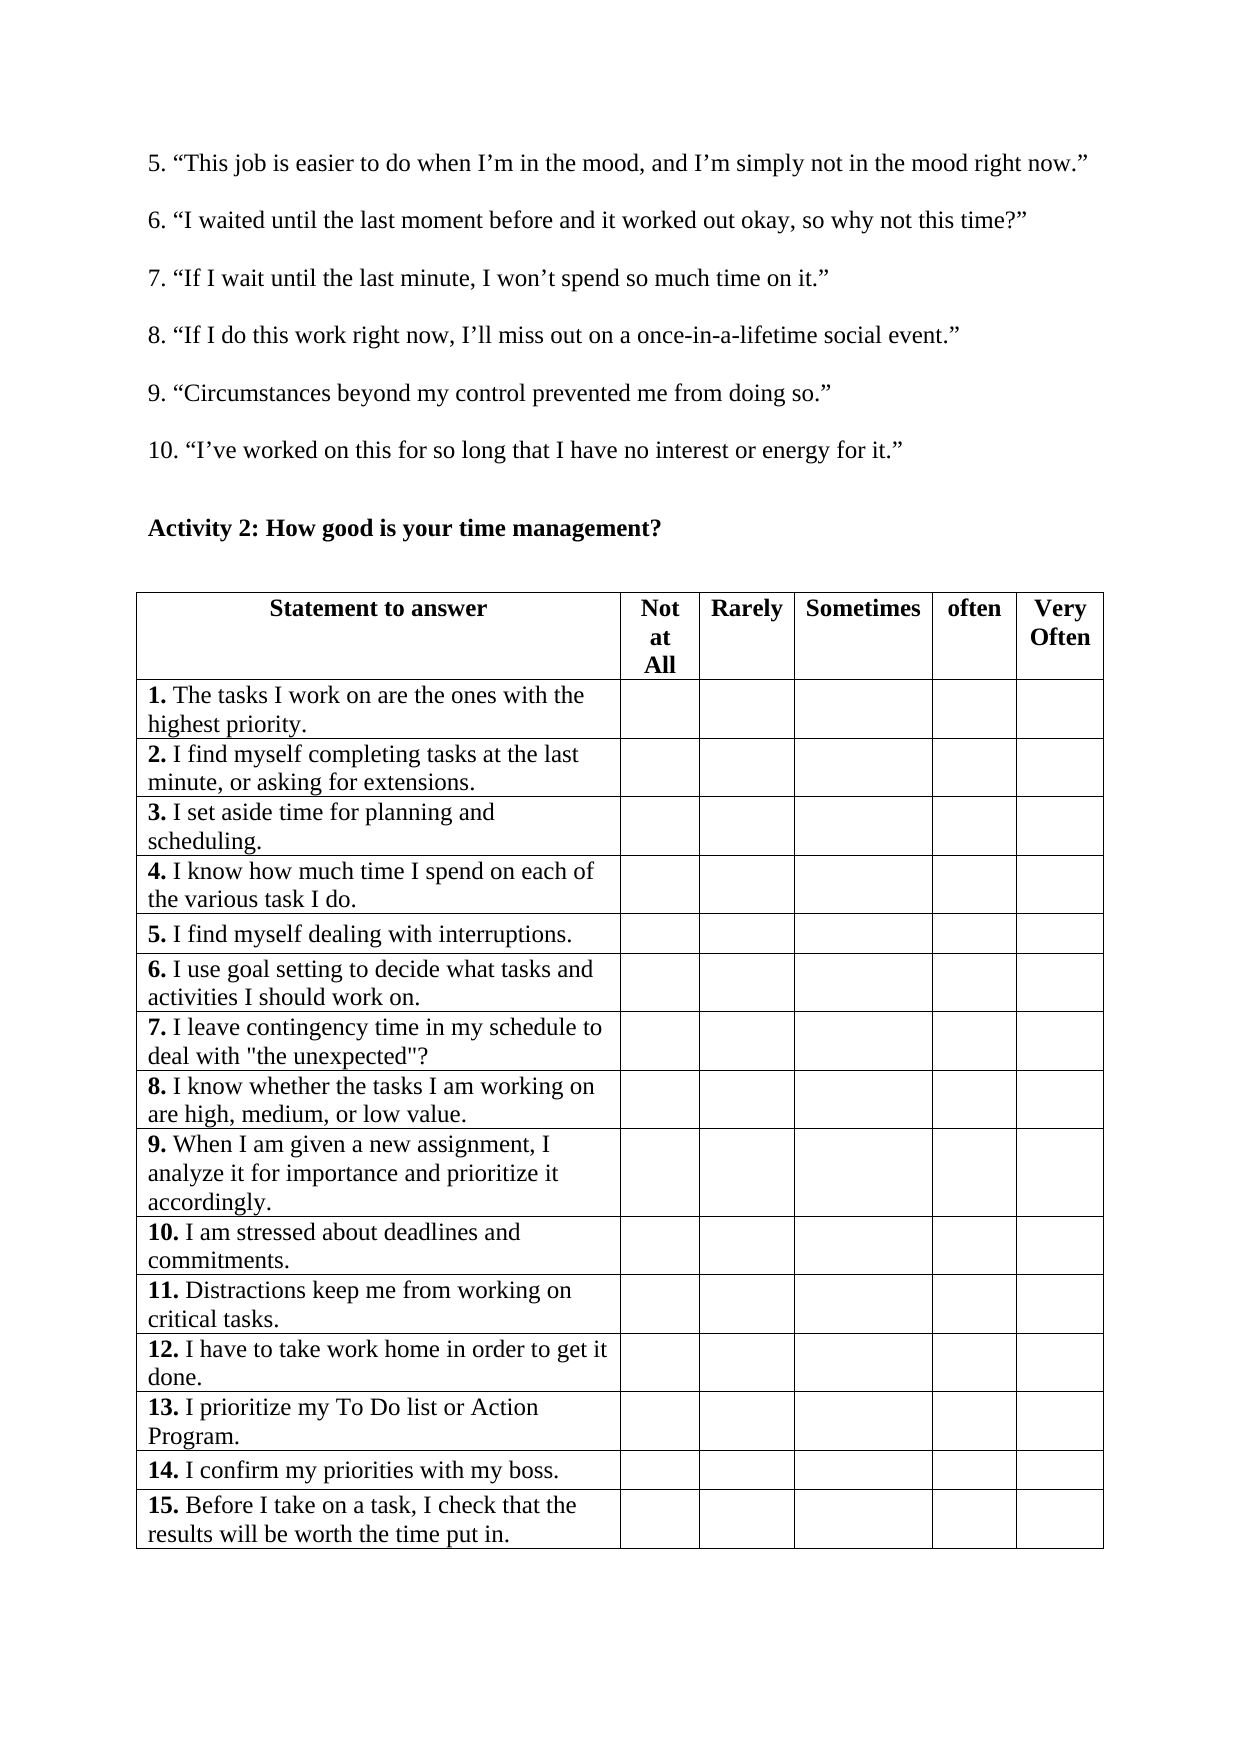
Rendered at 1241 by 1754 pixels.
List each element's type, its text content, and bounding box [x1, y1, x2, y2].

table_cell [1017, 1451, 1103, 1489]
table_cell [933, 1129, 1016, 1216]
table_cell [933, 1071, 1016, 1128]
table_cell [1017, 1129, 1103, 1216]
text Activity 2: How good is your time management? [148, 513, 1093, 542]
table_cell [795, 680, 932, 738]
table_cell [1017, 1071, 1103, 1128]
table_cell [1017, 797, 1103, 855]
table_cell [933, 1275, 1016, 1333]
table_header Very Often [1017, 593, 1103, 679]
table_cell [795, 856, 932, 913]
table_cell [795, 1071, 932, 1128]
table_cell [621, 954, 699, 1011]
table_cell [795, 1012, 932, 1070]
table_cell [621, 1012, 699, 1070]
table_cell [1017, 1275, 1103, 1333]
table_cell 1. The tasks I work on are the ones with the highest priority. [137, 680, 620, 738]
table_cell 8. I know whether the tasks I am working on are high, medium, or low value. [137, 1071, 620, 1128]
table_cell [621, 1490, 699, 1548]
table_cell [700, 1129, 794, 1216]
table_cell [700, 1012, 794, 1070]
table_cell [1017, 954, 1103, 1011]
table_cell 15. Before I take on a task, I check that the results will be worth the time put in. [137, 1490, 620, 1548]
table_cell [621, 856, 699, 913]
table_cell [933, 954, 1016, 1011]
table_header Not at All [621, 593, 699, 679]
table_cell [795, 1392, 932, 1450]
table_cell [1017, 1012, 1103, 1070]
table_cell [700, 1071, 794, 1128]
table_cell [700, 680, 794, 738]
table_cell 14. I confirm my priorities with my boss. [137, 1451, 620, 1489]
table_cell 11. Distractions keep me from working on critical tasks. [137, 1275, 620, 1333]
text 10. “I’ve worked on this for so long that I have no interest or energy for it.” [148, 435, 1093, 464]
table_cell [700, 797, 794, 855]
table_cell [621, 1451, 699, 1489]
table_cell [700, 739, 794, 796]
table_cell [700, 1451, 794, 1489]
table_cell 2. I find myself completing tasks at the last minute, or asking for extensions. [137, 739, 620, 796]
table_cell [621, 1071, 699, 1128]
table_cell [795, 1217, 932, 1274]
table_header Rarely [700, 593, 794, 679]
table_cell [700, 1275, 794, 1333]
table_cell [795, 739, 932, 796]
table_cell [795, 1490, 932, 1548]
table_cell [621, 1275, 699, 1333]
table_cell 9. When I am given a new assignment, I analyze it for importance and prioritize it accordingly. [137, 1129, 620, 1216]
table_cell [700, 1392, 794, 1450]
table_cell [1017, 1392, 1103, 1450]
table_cell [1017, 856, 1103, 913]
table_header often [933, 593, 1016, 679]
table_cell 13. I prioritize my To Do list or Action Program. [137, 1392, 620, 1450]
table_cell [795, 797, 932, 855]
table_cell [621, 797, 699, 855]
table_header Statement to answer [137, 593, 620, 679]
table_cell [700, 1217, 794, 1274]
table_cell 4. I know how much time I spend on each of the various task I do. [137, 856, 620, 913]
table_cell [700, 856, 794, 913]
table_cell [700, 1490, 794, 1548]
table_header Sometimes [795, 593, 932, 679]
table_cell [700, 1334, 794, 1391]
table_cell 5. I find myself dealing with interruptions. [137, 914, 620, 953]
table_cell [795, 954, 932, 1011]
table_cell [621, 1392, 699, 1450]
table_cell [1017, 1334, 1103, 1391]
table_cell [795, 1275, 932, 1333]
table_cell [795, 1334, 932, 1391]
table_cell [1017, 914, 1103, 953]
text 6. “I waited until the last moment before and it worked out okay, so why not this time?” [148, 205, 1093, 234]
table_cell [933, 797, 1016, 855]
table_cell [933, 856, 1016, 913]
table_cell 7. I leave contingency time in my schedule to deal with "the unexpected"? [137, 1012, 620, 1070]
text 5. “This job is easier to do when I’m in the mood, and I’m simply not in the mood right now.” [148, 148, 1093, 176]
text 8. “If I do this work right now, I’ll miss out on a once-in-a-lifetime social event.” [148, 320, 1093, 349]
table_cell 6. I use goal setting to decide what tasks and activities I should work on. [137, 954, 620, 1011]
table_cell [933, 1012, 1016, 1070]
table_cell [621, 1129, 699, 1216]
table_cell [933, 1217, 1016, 1274]
table_cell [621, 739, 699, 796]
table_cell 10. I am stressed about deadlines and commitments. [137, 1217, 620, 1274]
table_cell [621, 914, 699, 953]
table_cell [933, 1451, 1016, 1489]
table_cell [1017, 739, 1103, 796]
table_cell [933, 680, 1016, 738]
table_cell [1017, 680, 1103, 738]
table_cell [1017, 1217, 1103, 1274]
table_cell [795, 1451, 932, 1489]
table_cell [933, 739, 1016, 796]
table_cell [621, 1334, 699, 1391]
table_cell [795, 914, 932, 953]
table_cell [1017, 1490, 1103, 1548]
table_cell [795, 1129, 932, 1216]
table_cell [700, 914, 794, 953]
table_cell [933, 1392, 1016, 1450]
table_cell [621, 1217, 699, 1274]
table_cell 3. I set aside time for planning and scheduling. [137, 797, 620, 855]
table_cell [621, 680, 699, 738]
table_cell [700, 954, 794, 1011]
text 7. “If I wait until the last minute, I won’t spend so much time on it.” [148, 263, 1093, 291]
table_cell 12. I have to take work home in order to get it done. [137, 1334, 620, 1391]
table_cell [933, 1490, 1016, 1548]
text 9. “Circumstances beyond my control prevented me from doing so.” [148, 378, 1093, 406]
table_cell [933, 914, 1016, 953]
table_cell [933, 1334, 1016, 1391]
